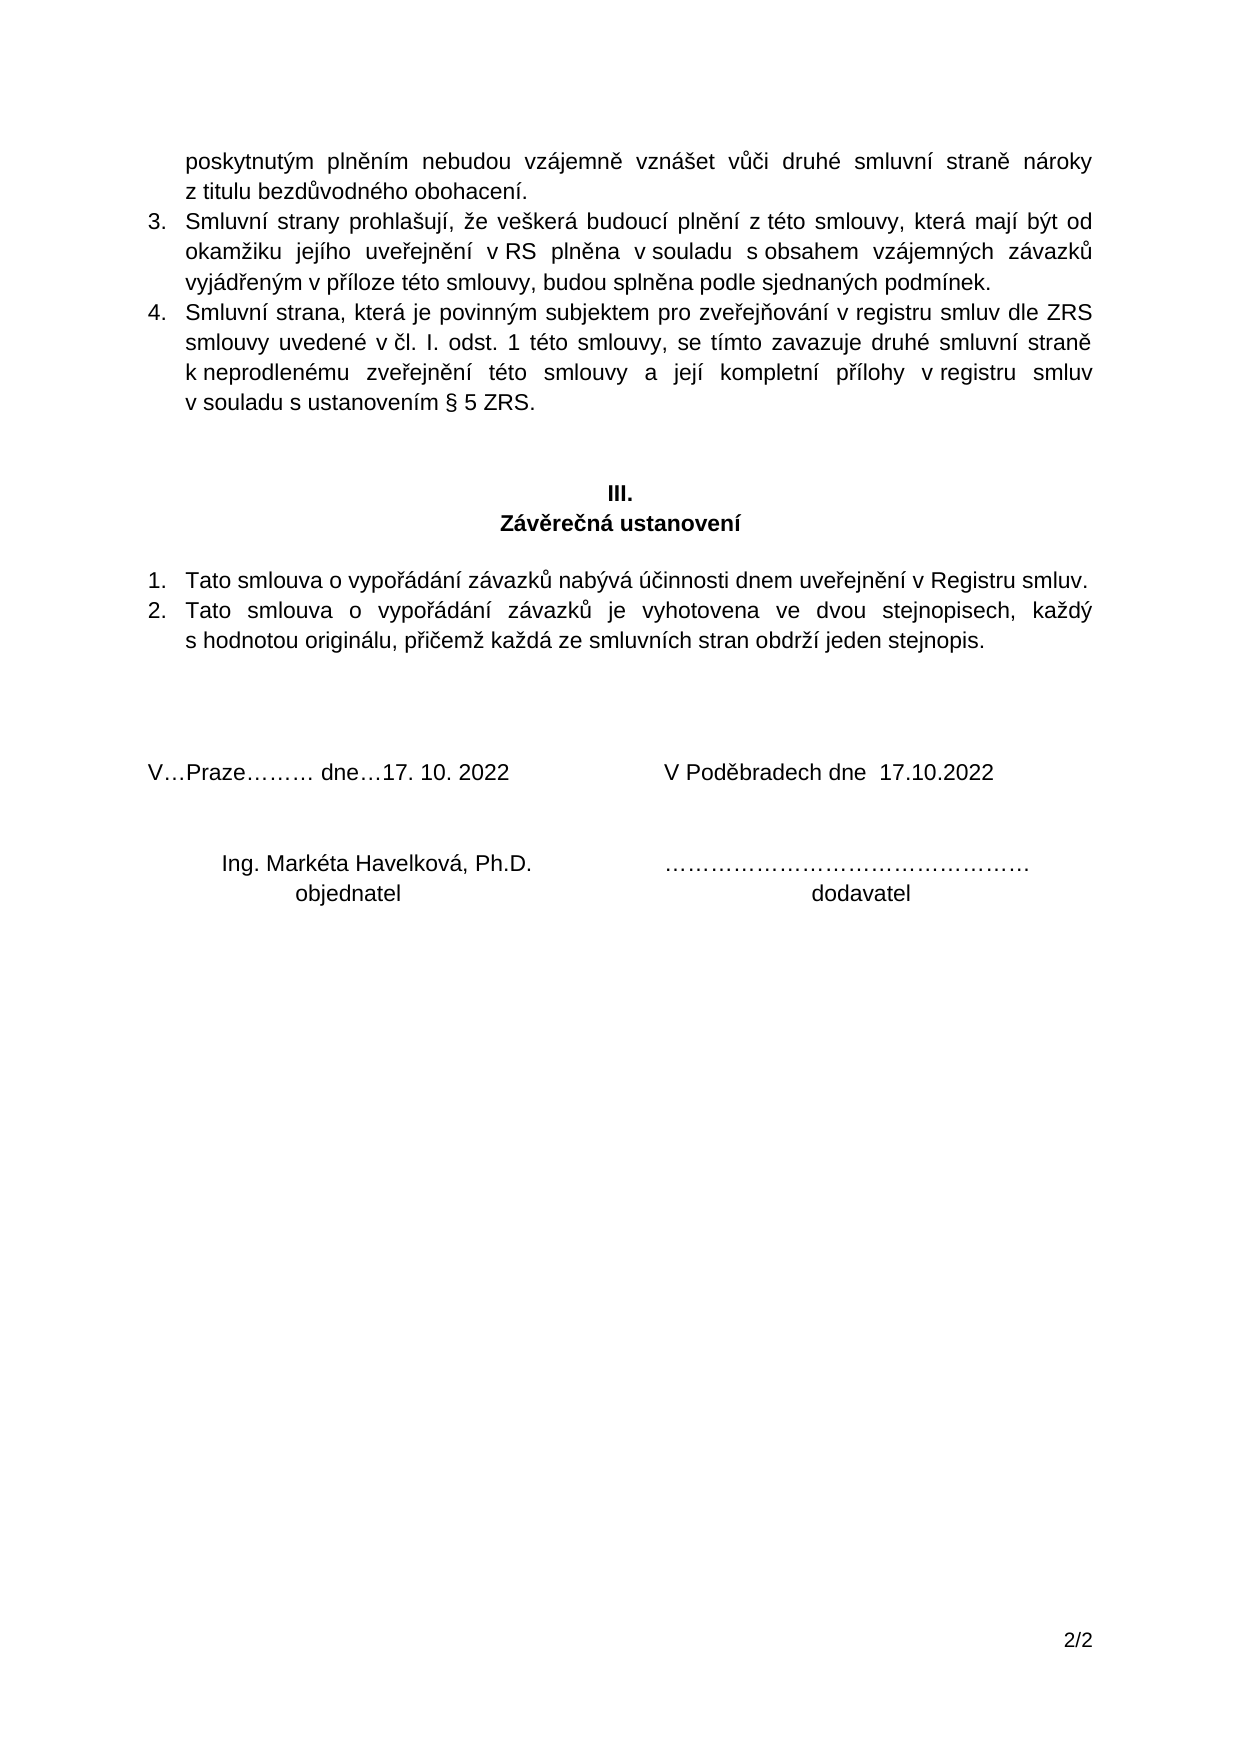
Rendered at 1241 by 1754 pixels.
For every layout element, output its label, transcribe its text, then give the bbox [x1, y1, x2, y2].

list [148, 148, 1093, 204]
list Tato smlouva o vypořádání závazků je vyhotovena ve dvou stejnopisech, každý s hodnotou originálu, přičemž každá ze smluvních stran obdrží jeden stejnopis. [148, 597, 1093, 653]
text Závěrečná ustanovení [148, 510, 1093, 536]
list Tato smlouva o vypořádání závazků nabývá účinnosti dnem uveřejnění v Registru smluv. [148, 567, 1093, 593]
text objednatel dodavatel [221, 880, 1093, 907]
list Smluvní strana, která je povinným subjektem pro zveřejňování v registru smluv dle ZRS smlouvy uvedené v čl. I. odst. 1 této smlouvy, se tímto zavazuje druhé smluvní straně k neprodlenému zveřejnění této smlouvy a její kompletní přílohy v registru smluv v souladu s ustanovením § 5 ZRS. [148, 299, 1093, 416]
text III. [148, 480, 1093, 506]
text Ing. Markéta Havelková, Ph.D. ………………………………………… [148, 850, 1093, 876]
text V…Praze……… dne…17. 10. 2022 V Poděbradech dne 17.10.2022 [148, 759, 1093, 786]
list Smluvní strany prohlašují, že veškerá budoucí plnění z této smlouvy, která mají být od okamžiku jejího uveřejnění v RS plněna v souladu s obsahem vzájemných závazků vyjádřeným v příloze této smlouvy, budou splněna podle sjednaných podmínek. [148, 208, 1093, 295]
